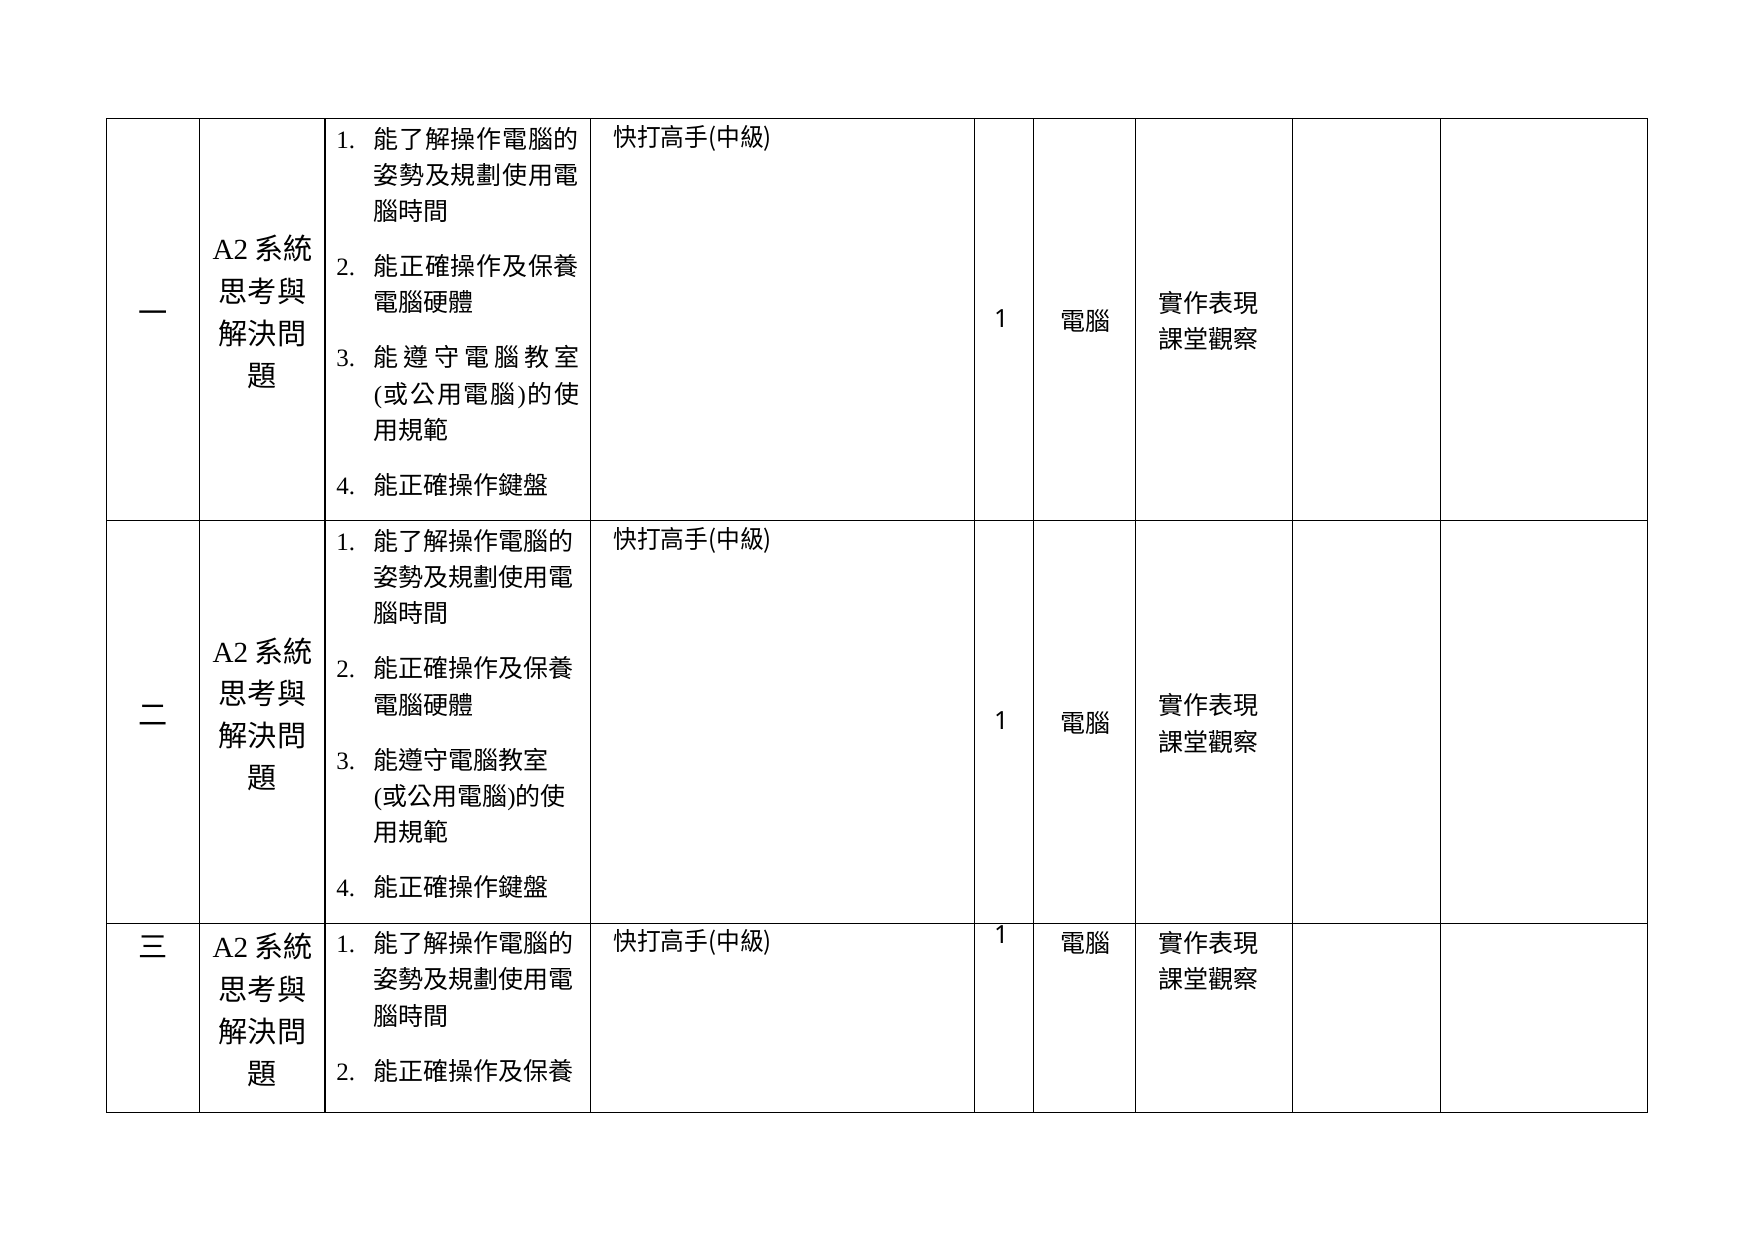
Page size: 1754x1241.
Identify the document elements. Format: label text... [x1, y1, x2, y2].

table_cell 電腦 [1034, 521, 1135, 923]
table_header [1293, 119, 1440, 520]
table_cell 快打高手(中級) [591, 521, 974, 923]
table_header 1 [975, 119, 1033, 520]
table_header A2系統思考與解決問題 [200, 119, 324, 520]
table_cell 1 [975, 924, 1033, 1112]
table_cell [1441, 924, 1647, 1112]
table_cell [326, 924, 590, 1112]
table_header 快打高手(中級) [591, 119, 974, 520]
table_cell 二 [107, 521, 199, 923]
table_cell 實作表現 課堂觀察 [1136, 924, 1292, 1112]
table_cell A2系統思考與解決問題 [200, 924, 324, 1112]
table_header 能了解操作電腦的姿勢及規劃使用電腦時間 能正確操作及保養電腦硬體 能遵守電腦教室(或公用電腦)的使用規範 能正確操作鍵盤 [326, 119, 590, 520]
table_cell [1441, 521, 1647, 923]
table_header [1441, 119, 1647, 520]
table_cell 三 [107, 924, 199, 1112]
table_cell [1293, 924, 1440, 1112]
table_cell [1293, 521, 1440, 923]
table_cell 實作表現 課堂觀察 [1136, 521, 1292, 923]
table_header 電腦 [1034, 119, 1135, 520]
table_cell 1 [975, 521, 1033, 923]
table_header 一 [107, 119, 199, 520]
table_cell 快打高手(中級) [591, 924, 974, 1112]
table_cell 電腦 [1034, 924, 1135, 1112]
table_header 實作表現 課堂觀察 [1136, 119, 1292, 520]
table_cell A2系統思考與解決問題 [200, 521, 324, 923]
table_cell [326, 521, 590, 923]
